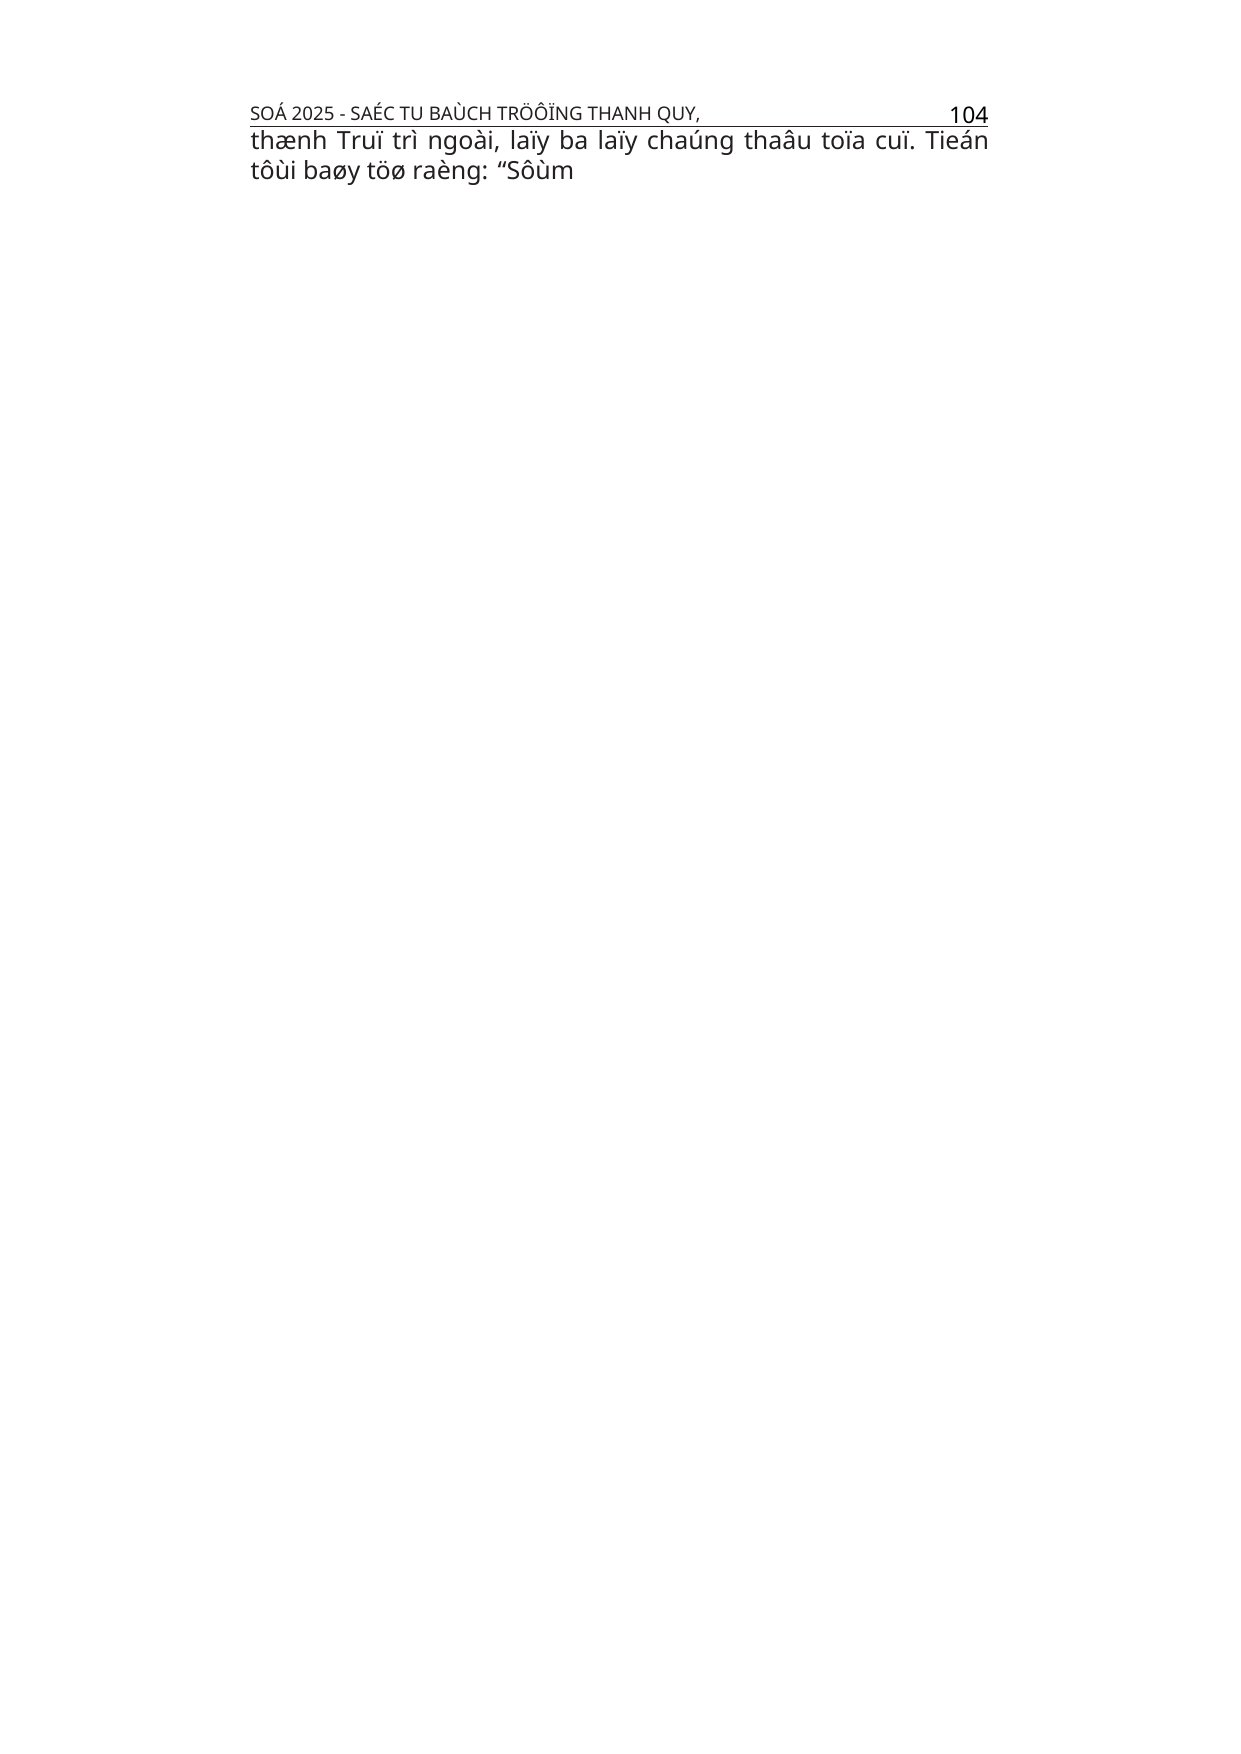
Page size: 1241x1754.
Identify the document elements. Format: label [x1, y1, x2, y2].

list [250, 125, 990, 187]
